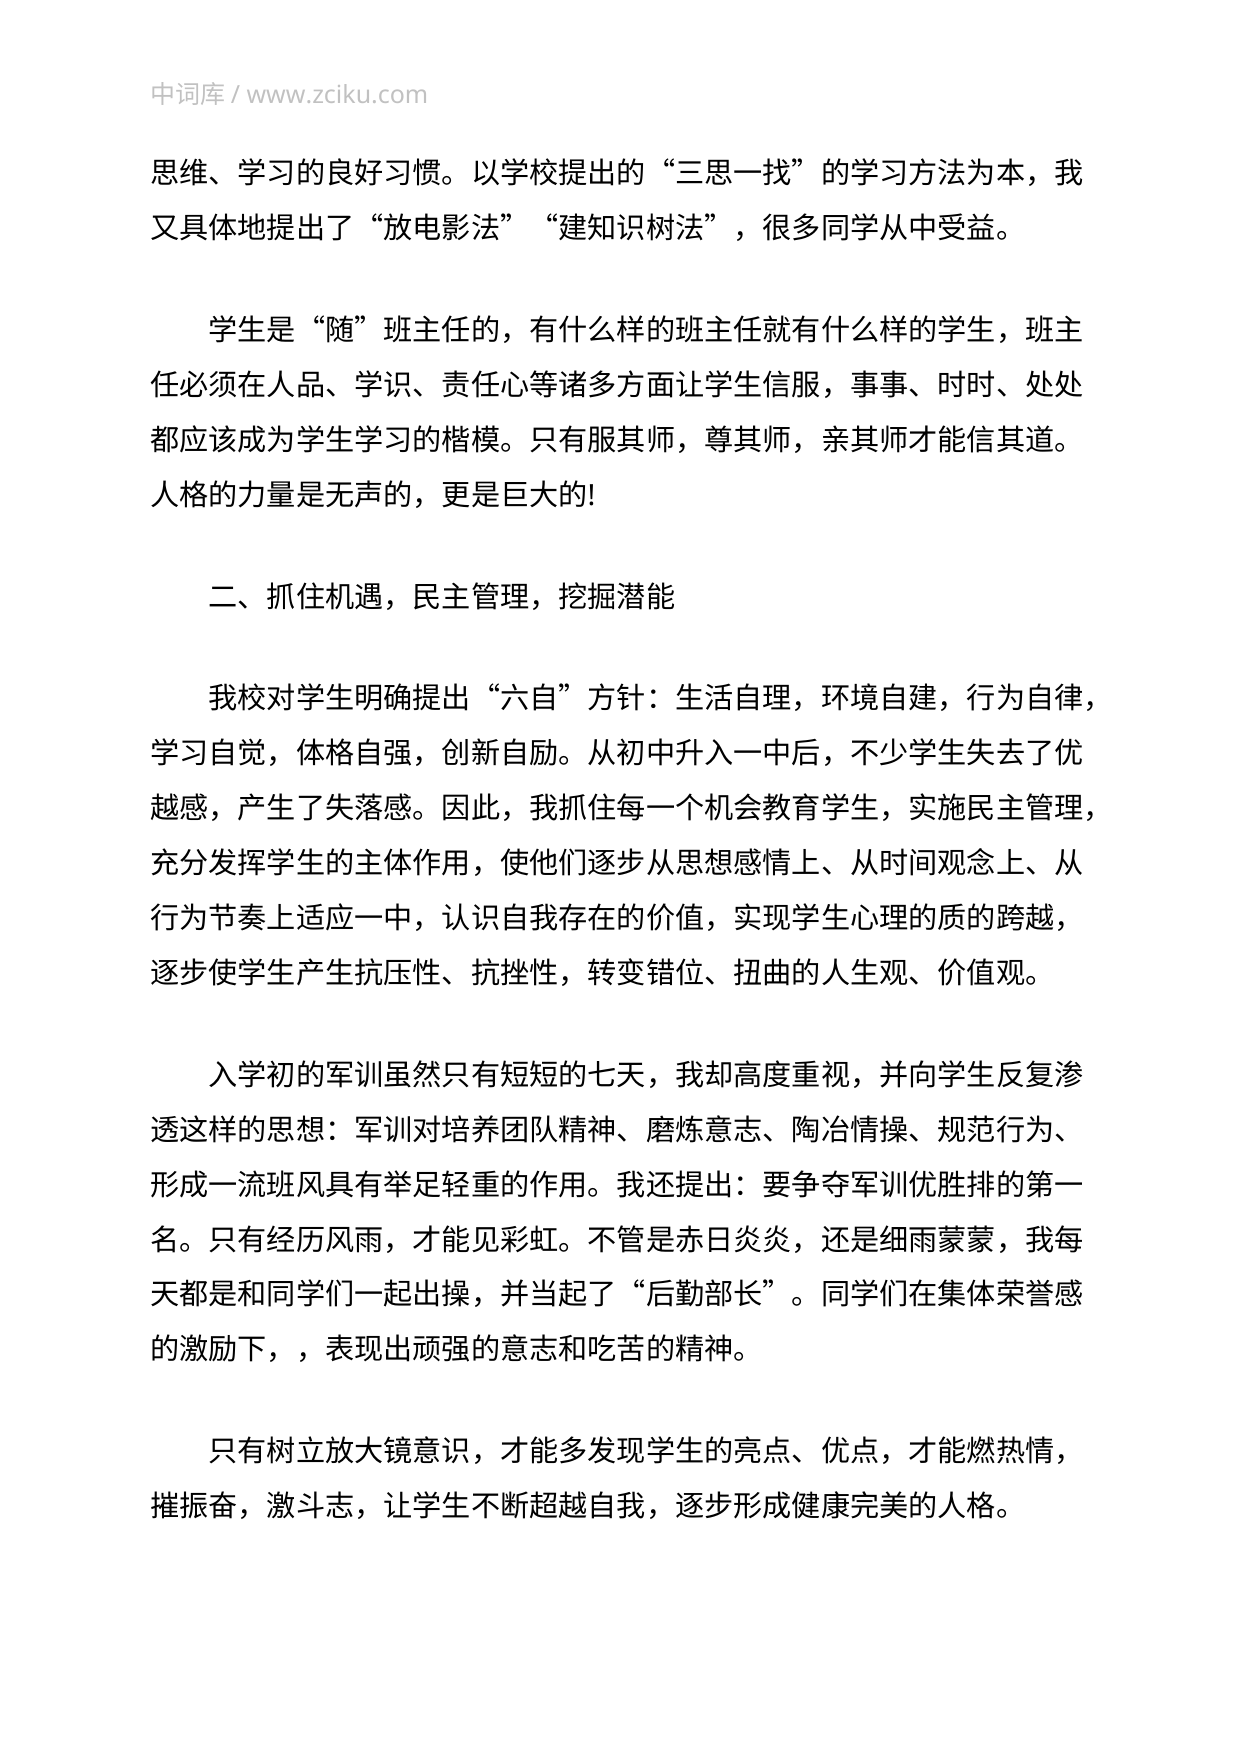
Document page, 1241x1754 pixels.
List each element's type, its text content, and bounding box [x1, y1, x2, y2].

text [150, 150, 1090, 247]
text 只有树立放大镜意识，才能多发现学生的亮点、优点，才能燃热情，摧振奋，激斗志，让学生不断超越自我，逐步形成健康完美的人格。 [150, 1428, 1090, 1525]
text 学生是“随”班主任的，有什么样的班主任就有什么样的学生，班主任必须在人品、学识、责任心等诸多方面让学生信服，事事、时时、处处都应该成为学生学习的楷模。只有服其师，尊其师，亲其师才能信其道。人格的力量是无声的，更是巨大的! [150, 307, 1090, 514]
text 我校对学生明确提出“六自”方针：生活自理，环境自建，行为自律，学习自觉，体格自强，创新自励。从初中升入一中后，不少学生失去了优越感，产生了失落感。因此，我抓住每一个机会教育学生，实施民主管理，充分发挥学生的主体作用，使他们逐步从思想感情上、从时间观念上、从行为节奏上适应一中，认识自我存在的价值，实现学生心理的质的跨越，逐步使学生产生抗压性、抗挫性，转变错位、扭曲的人生观、价值观。 [150, 675, 1090, 992]
text 二、抓住机遇，民主管理，挖掘潜能 [150, 573, 1090, 616]
text 入学初的军训虽然只有短短的七天，我却高度重视，并向学生反复渗透这样的思想：军训对培养团队精神、磨炼意志、陶冶情操、规范行为、形成一流班风具有举足轻重的作用。我还提出：要争夺军训优胜排的第一名。只有经历风雨，才能见彩虹。不管是赤日炎炎，还是细雨蒙蒙，我每天都是和同学们一起出操，并当起了“后勤部长”。同学们在集体荣誉感的激励下，，表现出顽强的意志和吃苦的精神。 [150, 1051, 1090, 1368]
